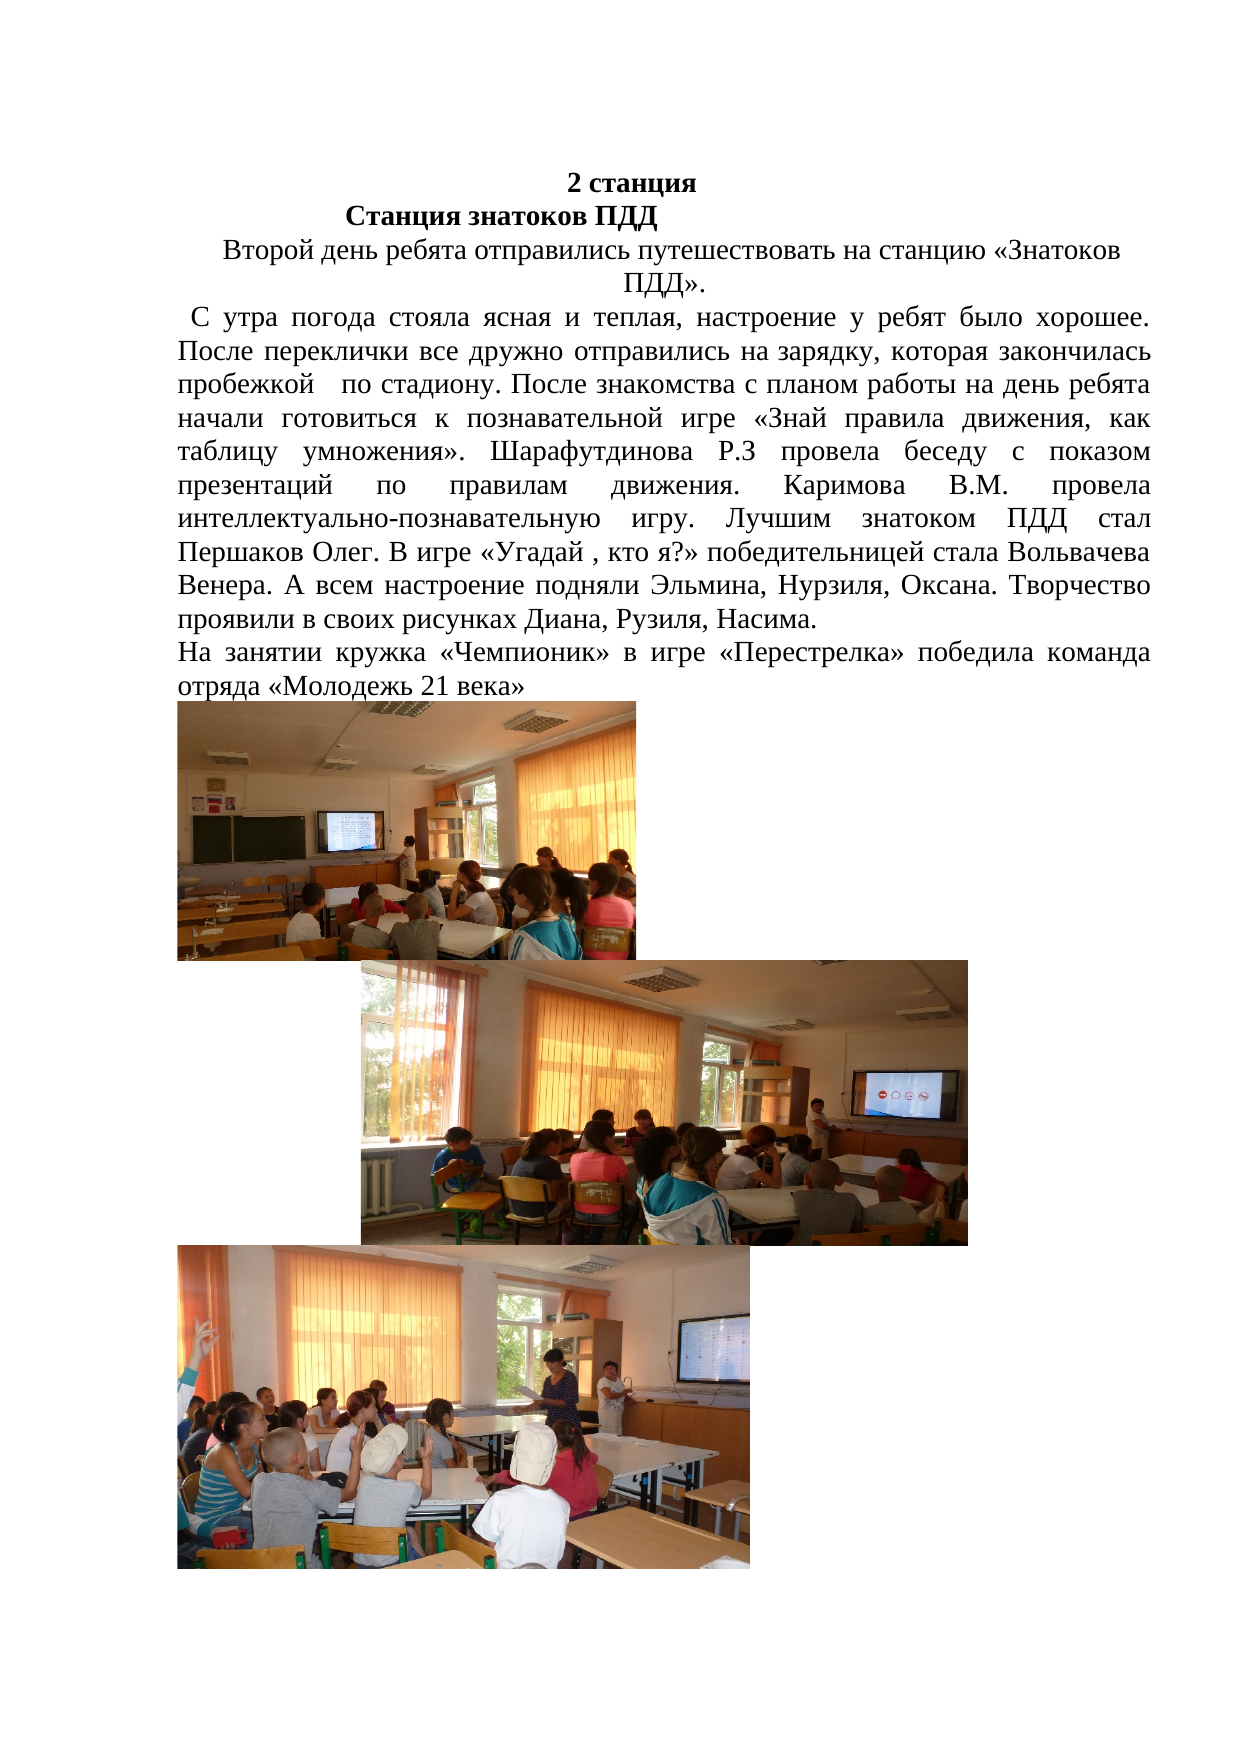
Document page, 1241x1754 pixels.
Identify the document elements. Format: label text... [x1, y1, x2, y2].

text С утра погода стояла ясная и теплая, настроение у ребят было хорошее. После переклички все дружно отправились на зарядку, которая закончилась пробежкой по стадиону. После знакомства с планом работы на день ребята начали готовиться к познавательной игре «Знай правила движения, как таблицу умножения». Шарафутдинова Р.З провела беседу с показом презентаций по правилам движения. Каримова В.М. провела интеллектуально-познавательную игру. Лучшим знатоком ПДД стал Першаков Олег. В игре «Угадай , кто я?» победительницей стала Вольвачева Венера. А всем настроение подняли Эльмина, Нурзиля, Оксана. Творчество проявили в своих рисунках Диана, Рузиля, Насима. [177, 299, 1152, 634]
picture [177, 701, 968, 1569]
text 2 станция [177, 165, 1152, 198]
text На занятии кружка «Чемпионик» в игре «Перестрелка» победила команда отряда «Молодежь 21 века» [177, 634, 1152, 702]
text Второй день ребята отправились путешествовать на станцию «Знатоков ПДД». [177, 232, 1152, 299]
text Станция знатоков ПДД [177, 198, 1152, 232]
